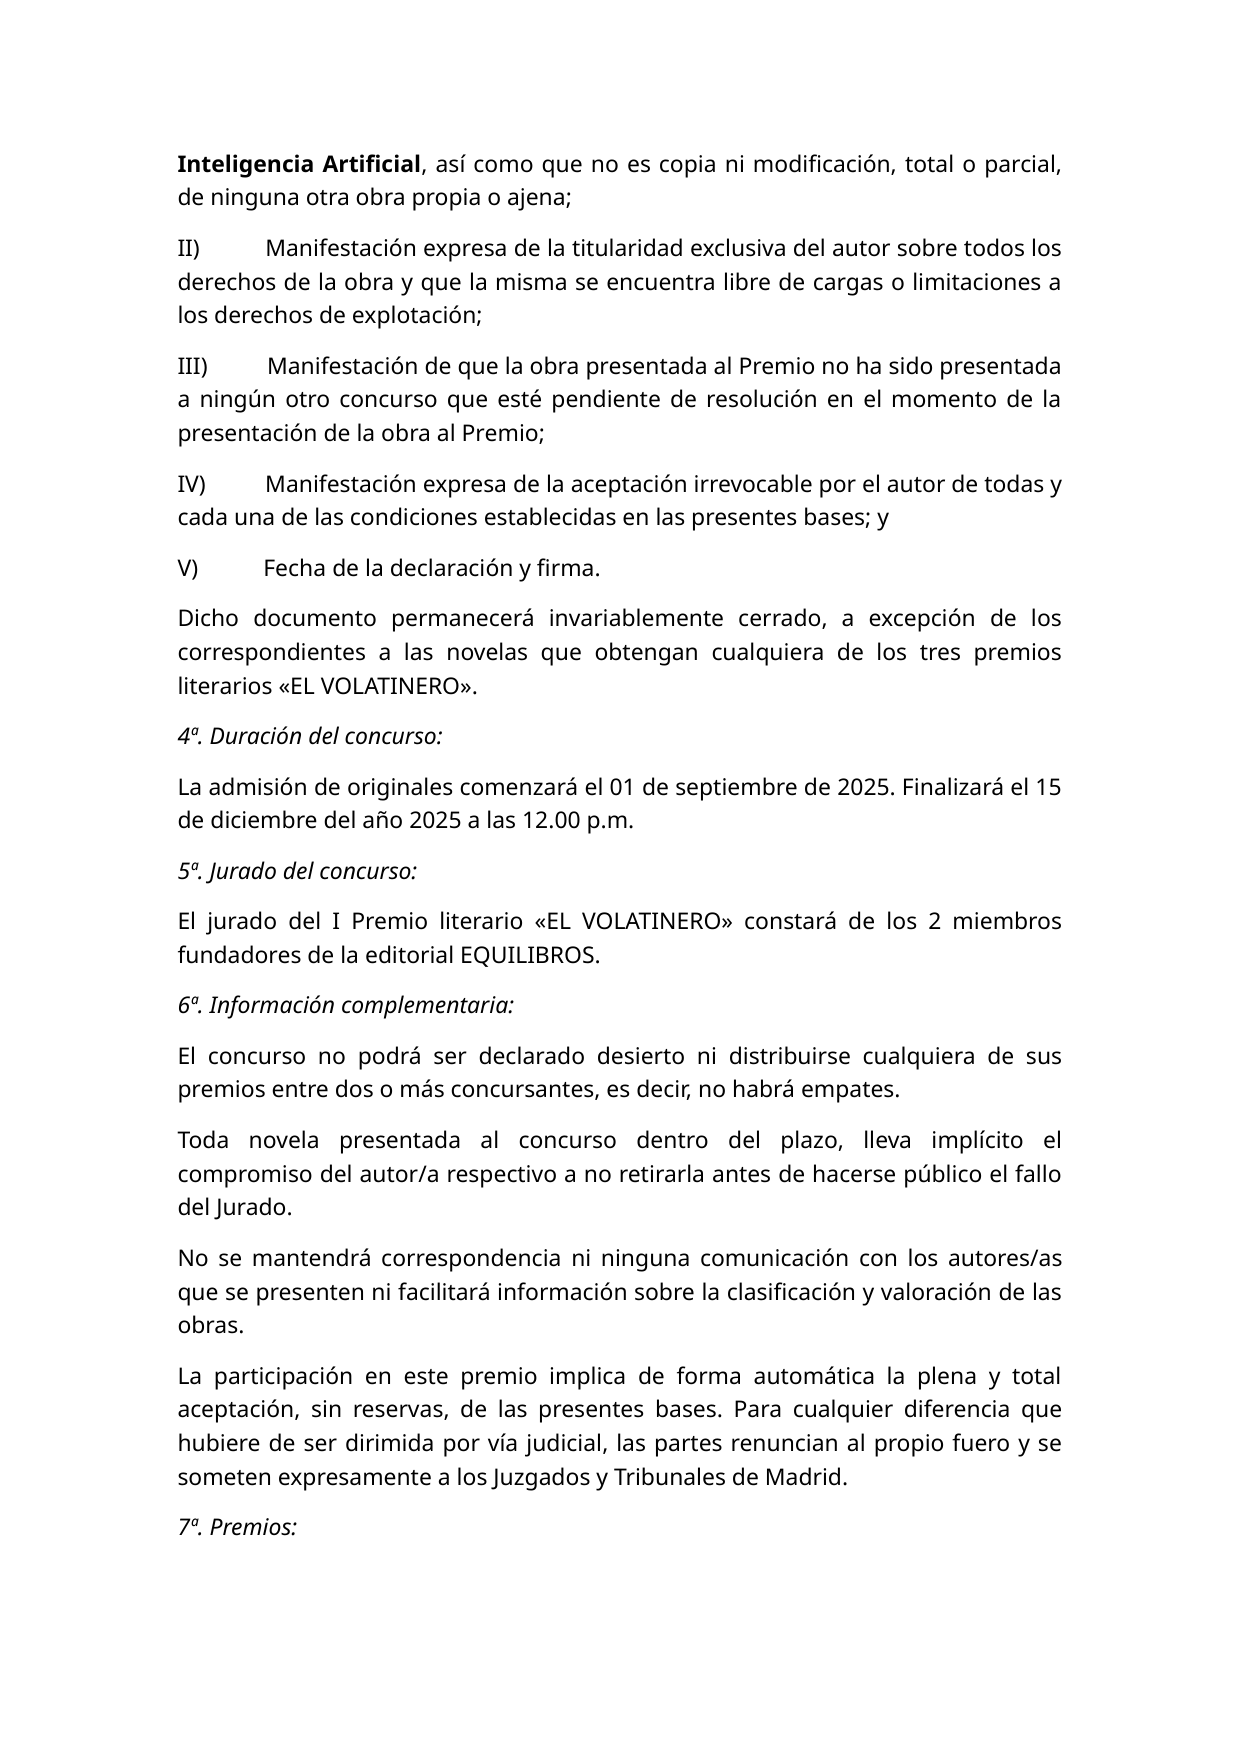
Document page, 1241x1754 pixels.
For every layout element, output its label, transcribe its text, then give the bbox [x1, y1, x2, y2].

text El jurado del I Premio literario «EL VOLATINERO» constará de los 2 miembros fundadores de la editorial EQUILIBROS. [177, 905, 1063, 970]
text La admisión de originales comenzará el 01 de septiembre de 2025. Finalizará el 15 de diciembre del año 2025 a las 12.00 p.m. [177, 771, 1063, 836]
text 7ª. Premios: [177, 1511, 1063, 1543]
text El concurso no podrá ser declarado desierto ni distribuirse cualquiera de sus premios entre dos o más concursantes, es decir, no habrá empates. [177, 1040, 1063, 1105]
text 5ª. Jurado del concurso: [177, 855, 1063, 886]
text Toda novela presentada al concurso dentro del plazo, lleva implícito el compromiso del autor/a respectivo a no retirarla antes de hacerse público el fallo del Jurado. [177, 1124, 1063, 1223]
text Dicho documento permanecerá invariablemente cerrado, a excepción de los correspondientes a las novelas que obtengan cualquiera de los tres premios literarios «EL VOLATINERO». [177, 602, 1063, 701]
text IV) Manifestación expresa de la aceptación irrevocable por el autor de todas y cada una de las condiciones establecidas en las presentes bases; y [177, 468, 1063, 533]
text No se mantendrá correspondencia ni ninguna comunicación con los autores/as que se presenten ni facilitará información sobre la clasificación y valoración de las obras. [177, 1242, 1063, 1341]
text 4ª. Duración del concurso: [177, 720, 1063, 751]
text III) Manifestación de que la obra presentada al Premio no ha sido presentada a ningún otro concurso que esté pendiente de resolución en el momento de la presentación de la obra al Premio; [177, 350, 1063, 448]
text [177, 148, 1063, 213]
text 6ª. Información complementaria: [177, 989, 1063, 1021]
text V) Fecha de la declaración y firma. [177, 552, 1063, 583]
text La participación en este premio implica de forma automática la plena y total aceptación, sin reservas, de las presentes bases. Para cualquier diferencia que hubiere de ser dirimida por vía judicial, las partes renuncian al propio fuero y se someten expresamente a los Juzgados y Tribunales de Madrid. [177, 1360, 1063, 1492]
text II) Manifestación expresa de la titularidad exclusiva del autor sobre todos los derechos de la obra y que la misma se encuentra libre de cargas o limitaciones a los derechos de explotación; [177, 232, 1063, 331]
